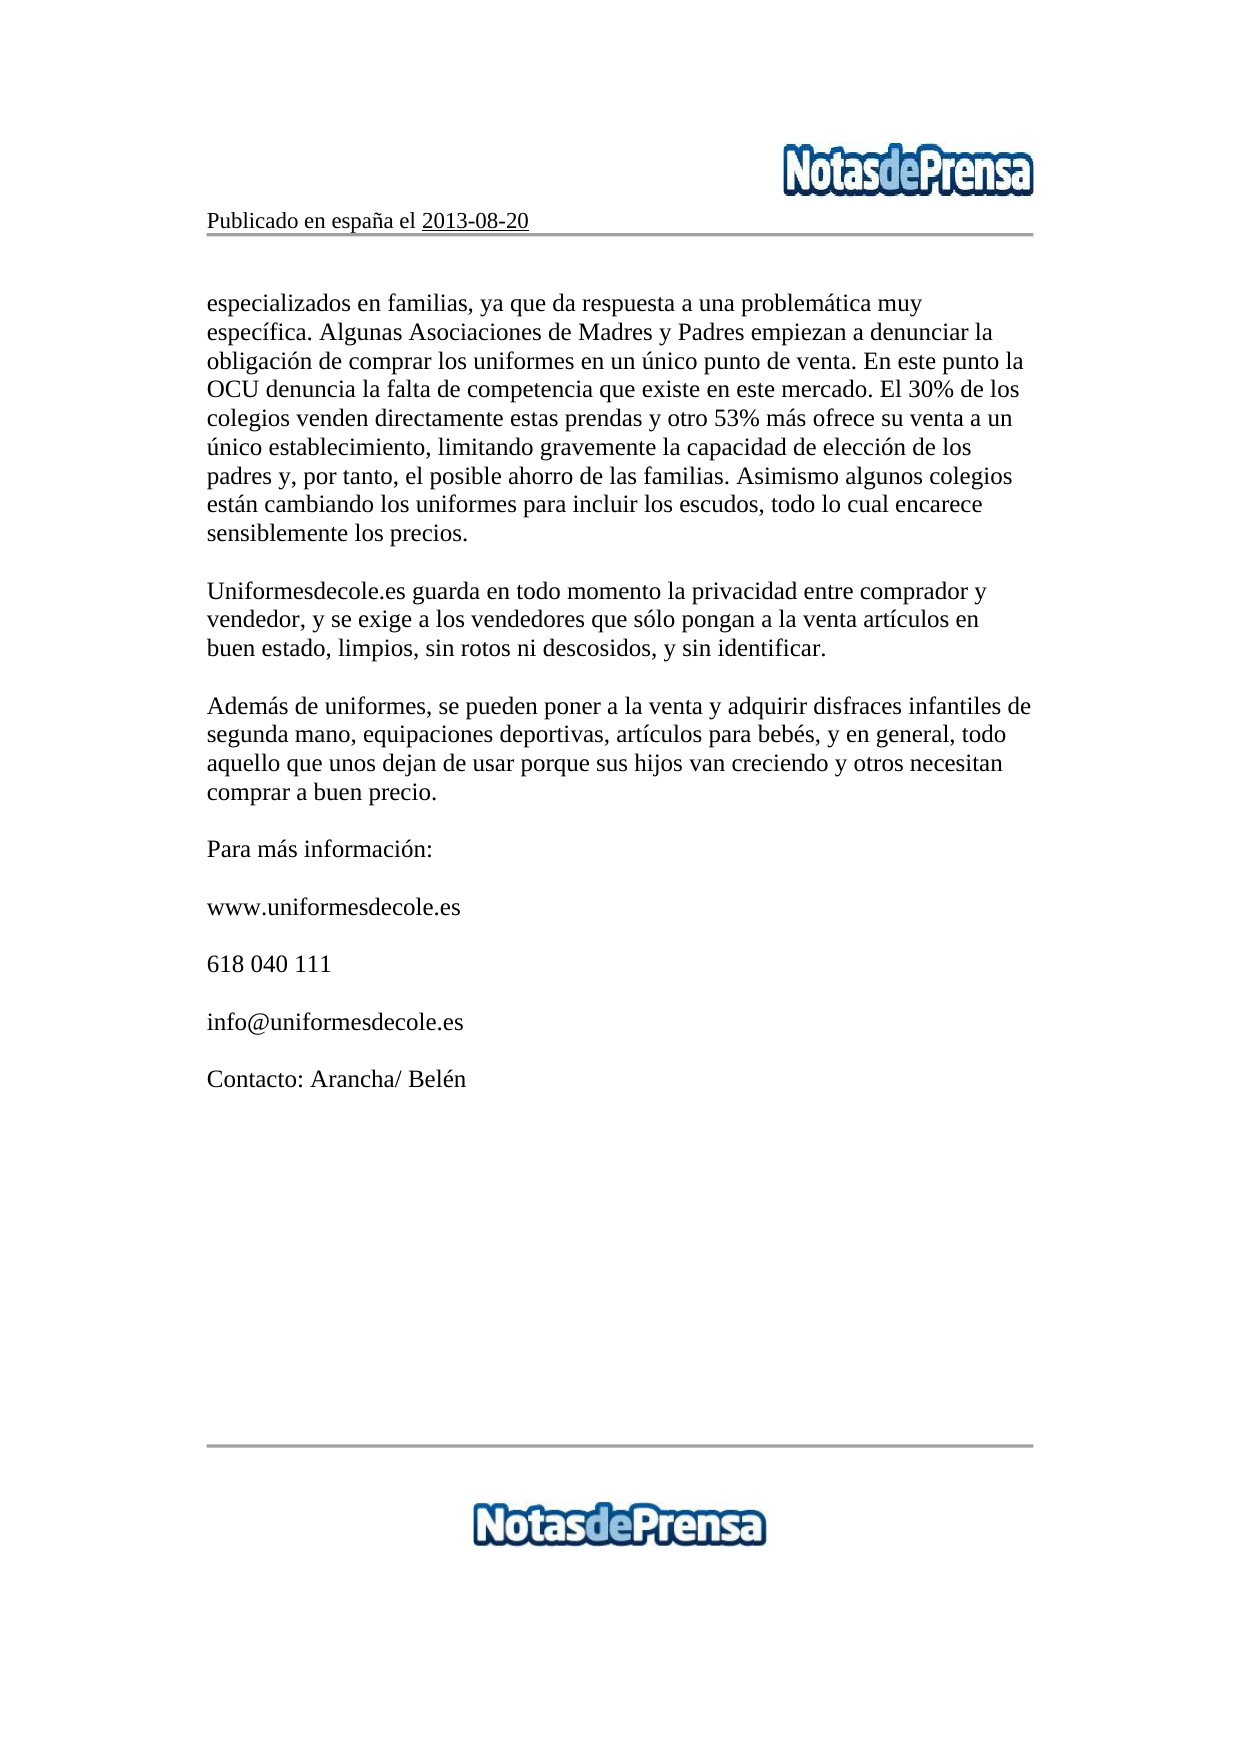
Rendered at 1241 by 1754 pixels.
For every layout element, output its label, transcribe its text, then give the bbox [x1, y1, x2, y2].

picture [473, 1501, 767, 1548]
picture [783, 142, 1034, 199]
